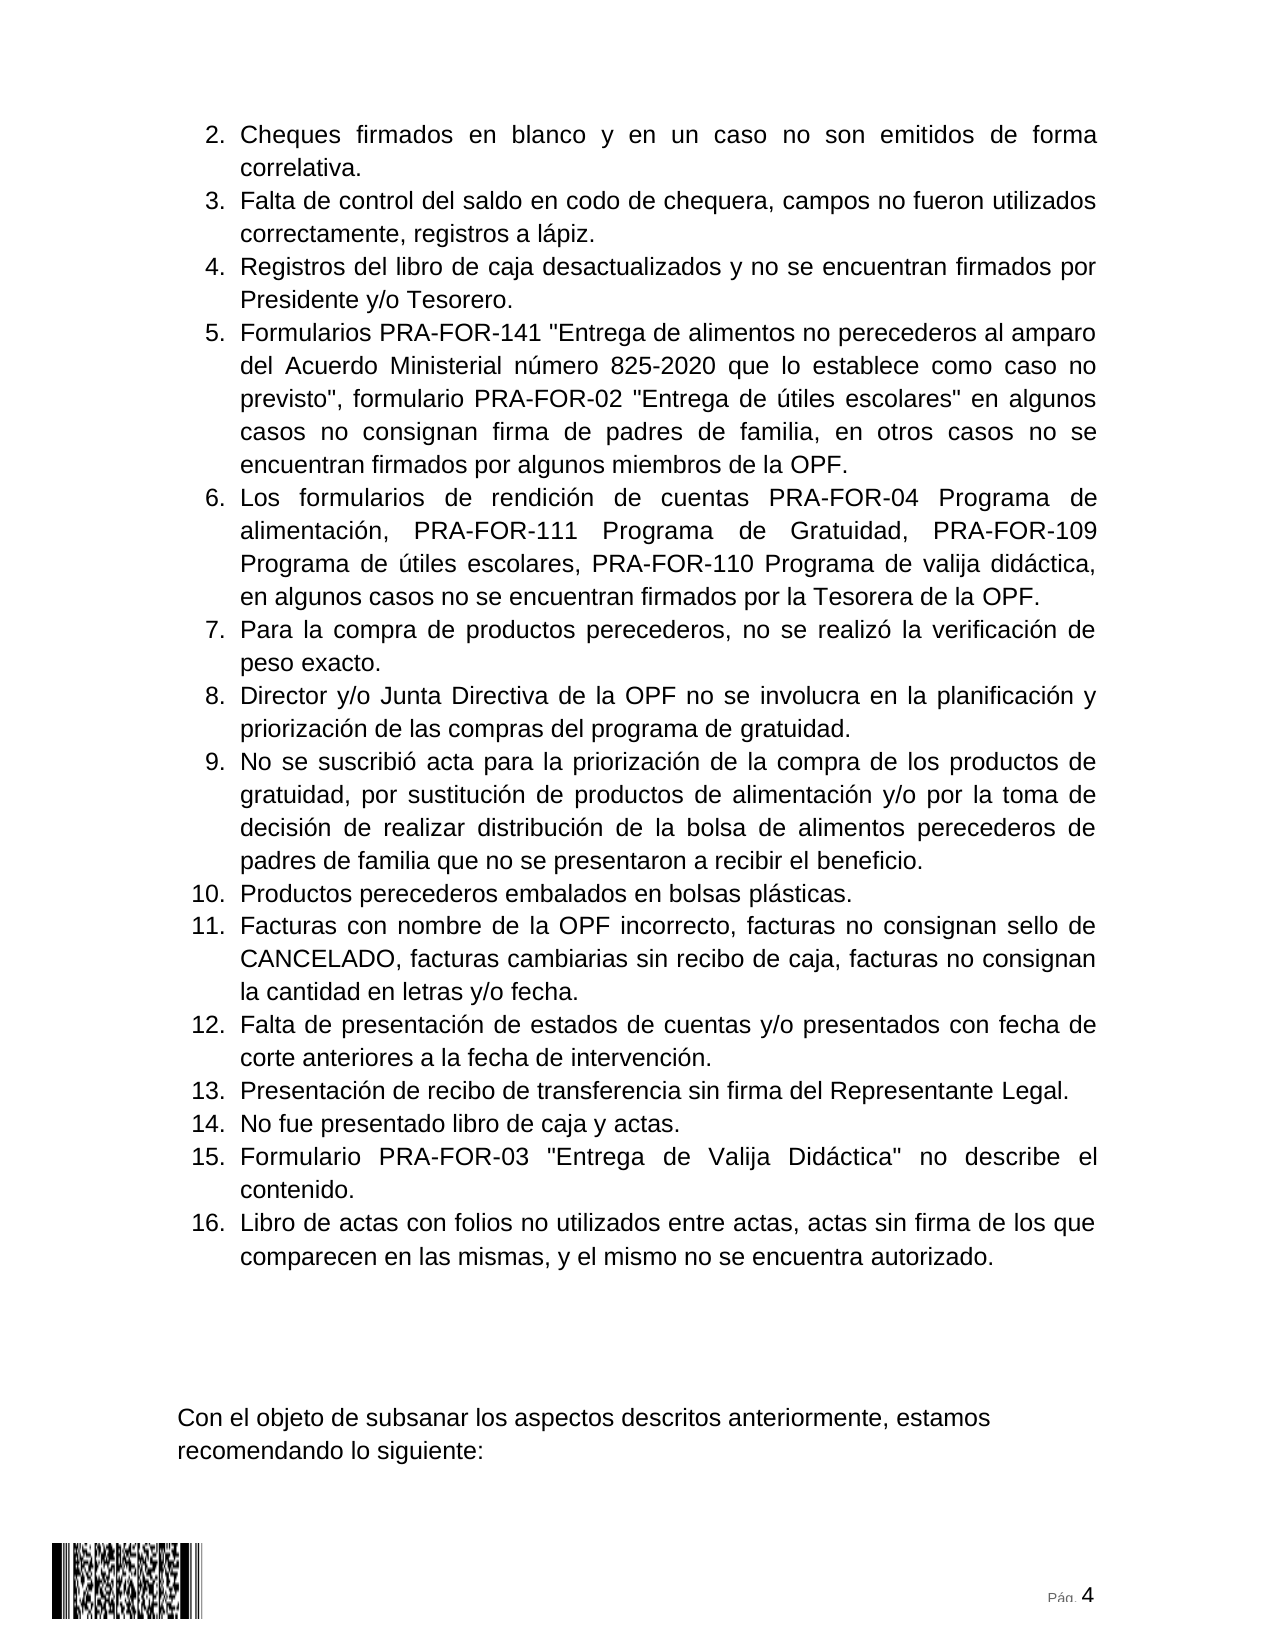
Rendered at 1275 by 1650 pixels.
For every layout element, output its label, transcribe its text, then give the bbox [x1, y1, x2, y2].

list Para la compra de productos perecederos, no se realizó la verificación de peso exacto. [205, 615, 1098, 677]
list Formulario PRA-FOR-03 "Entrega de Valija Didáctica" no describe el contenido. [191, 1142, 1098, 1204]
list Facturas con nombre de la OPF incorrecto, facturas no consignan sello de CANCELADO, facturas cambiarias sin recibo de caja, facturas no consignan la cantidad en letras y/o fecha. [191, 911, 1098, 1006]
list No se suscribió acta para la priorización de la compra de los productos de gratuidad, por sustitución de productos de alimentación y/o por la toma de decisión de realizar distribución de la bolsa de alimentos perecederos de padres de familia que no se presentaron a recibir el beneficio. [205, 747, 1098, 875]
list Productos perecederos embalados en bolsas plásticas. [191, 879, 1108, 908]
list Falta de control del saldo en codo de chequera, campos no fueron utilizados correctamente, registros a lápiz. [205, 186, 1098, 248]
list Los formularios de rendición de cuentas PRA-FOR-04 Programa de alimentación, PRA-FOR-111 Programa de Gratuidad, PRA-FOR-109 Programa de útiles escolares, PRA-FOR-110 Programa de valija didáctica, en algunos casos no se encuentran firmados por la Tesorera de la OPF. [205, 483, 1098, 611]
picture [52, 1543, 203, 1619]
list Director y/o Junta Directiva de la OPF no se involucra en la planificación y priorización de las compras del programa de gratuidad. [205, 681, 1098, 743]
list Formularios PRA-FOR-141 "Entrega de alimentos no perecederos al amparo del Acuerdo Ministerial número 825-2020 que lo establece como caso no previsto", formulario PRA-FOR-02 "Entrega de útiles escolares" en algunos casos no consignan firma de padres de familia, en otros casos no se encuentran firmados por algunos miembros de la OPF. [205, 318, 1098, 479]
list Cheques firmados en blanco y en un caso no son emitidos de forma correlativa. [205, 120, 1097, 182]
text Con el objeto de subsanar los aspectos descritos anteriormente, estamos recomendando lo siguiente: [177, 1403, 1108, 1465]
list Presentación de recibo de transferencia sin firma del Representante Legal. [191, 1076, 1108, 1105]
list Falta de presentación de estados de cuentas y/o presentados con fecha de corte anteriores a la fecha de intervención. [191, 1010, 1098, 1072]
list Libro de actas con folios no utilizados entre actas, actas sin firma de los que comparecen en las mismas, y el mismo no se encuentra autorizado. [191, 1208, 1097, 1270]
list Registros del libro de caja desactualizados y no se encuentran firmados por Presidente y/o Tesorero. [205, 252, 1097, 314]
list No fue presentado libro de caja y actas. [191, 1109, 1108, 1138]
